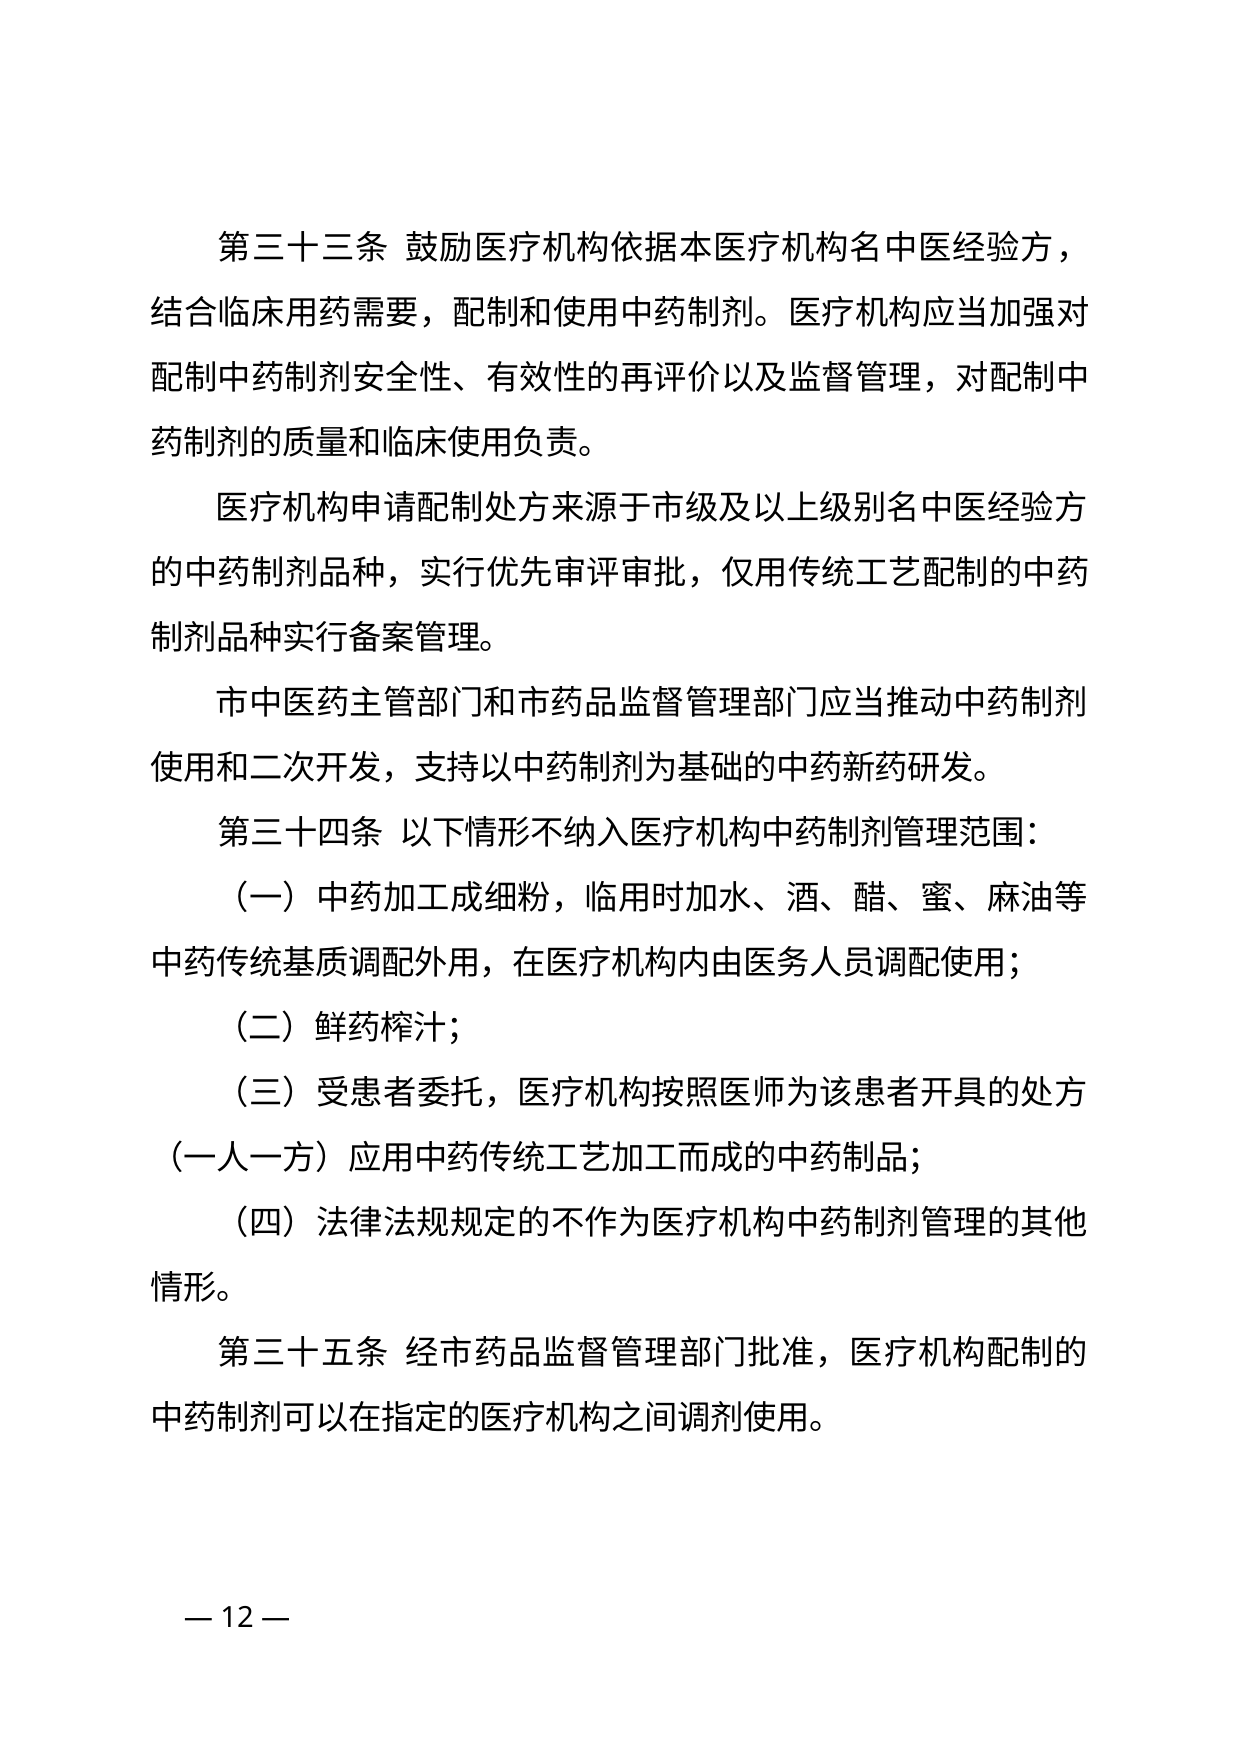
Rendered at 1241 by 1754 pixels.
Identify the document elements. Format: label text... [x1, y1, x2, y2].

text 第三十五条 经市药品监督管理部门批准，医疗机构配制的中药制剂可以在指定的医疗机构之间调剂使用。 [151, 1317, 1089, 1447]
text 市中医药主管部门和市药品监督管理部门应当推动中药制剂使用和二次开发，支持以中药制剂为基础的中药新药研发。 [151, 667, 1089, 797]
text （二）鲜药榨汁； [151, 992, 1089, 1057]
text 第三十四条 以下情形不纳入医疗机构中药制剂管理范围： [151, 797, 1089, 862]
text 医疗机构申请配制处方来源于市级及以上级别名中医经验方的中药制剂品种，实行优先审评审批，仅用传统工艺配制的中药制剂品种实行备案管理。 [151, 472, 1089, 667]
text （一）中药加工成细粉，临用时加水、酒、醋、蜜、麻油等中药传统基质调配外用，在医疗机构内由医务人员调配使用； [151, 862, 1089, 992]
text （三）受患者委托，医疗机构按照医师为该患者开具的处方（一人一方）应用中药传统工艺加工而成的中药制品； [151, 1057, 1089, 1187]
text （四）法律法规规定的不作为医疗机构中药制剂管理的其他情形。 [151, 1187, 1089, 1317]
text 第三十三条 鼓励医疗机构依据本医疗机构名中医经验方，结合临床用药需要，配制和使用中药制剂。医疗机构应当加强对配制中药制剂安全性、有效性的再评价以及监督管理，对配制中药制剂的质量和临床使用负责。 [151, 212, 1089, 472]
